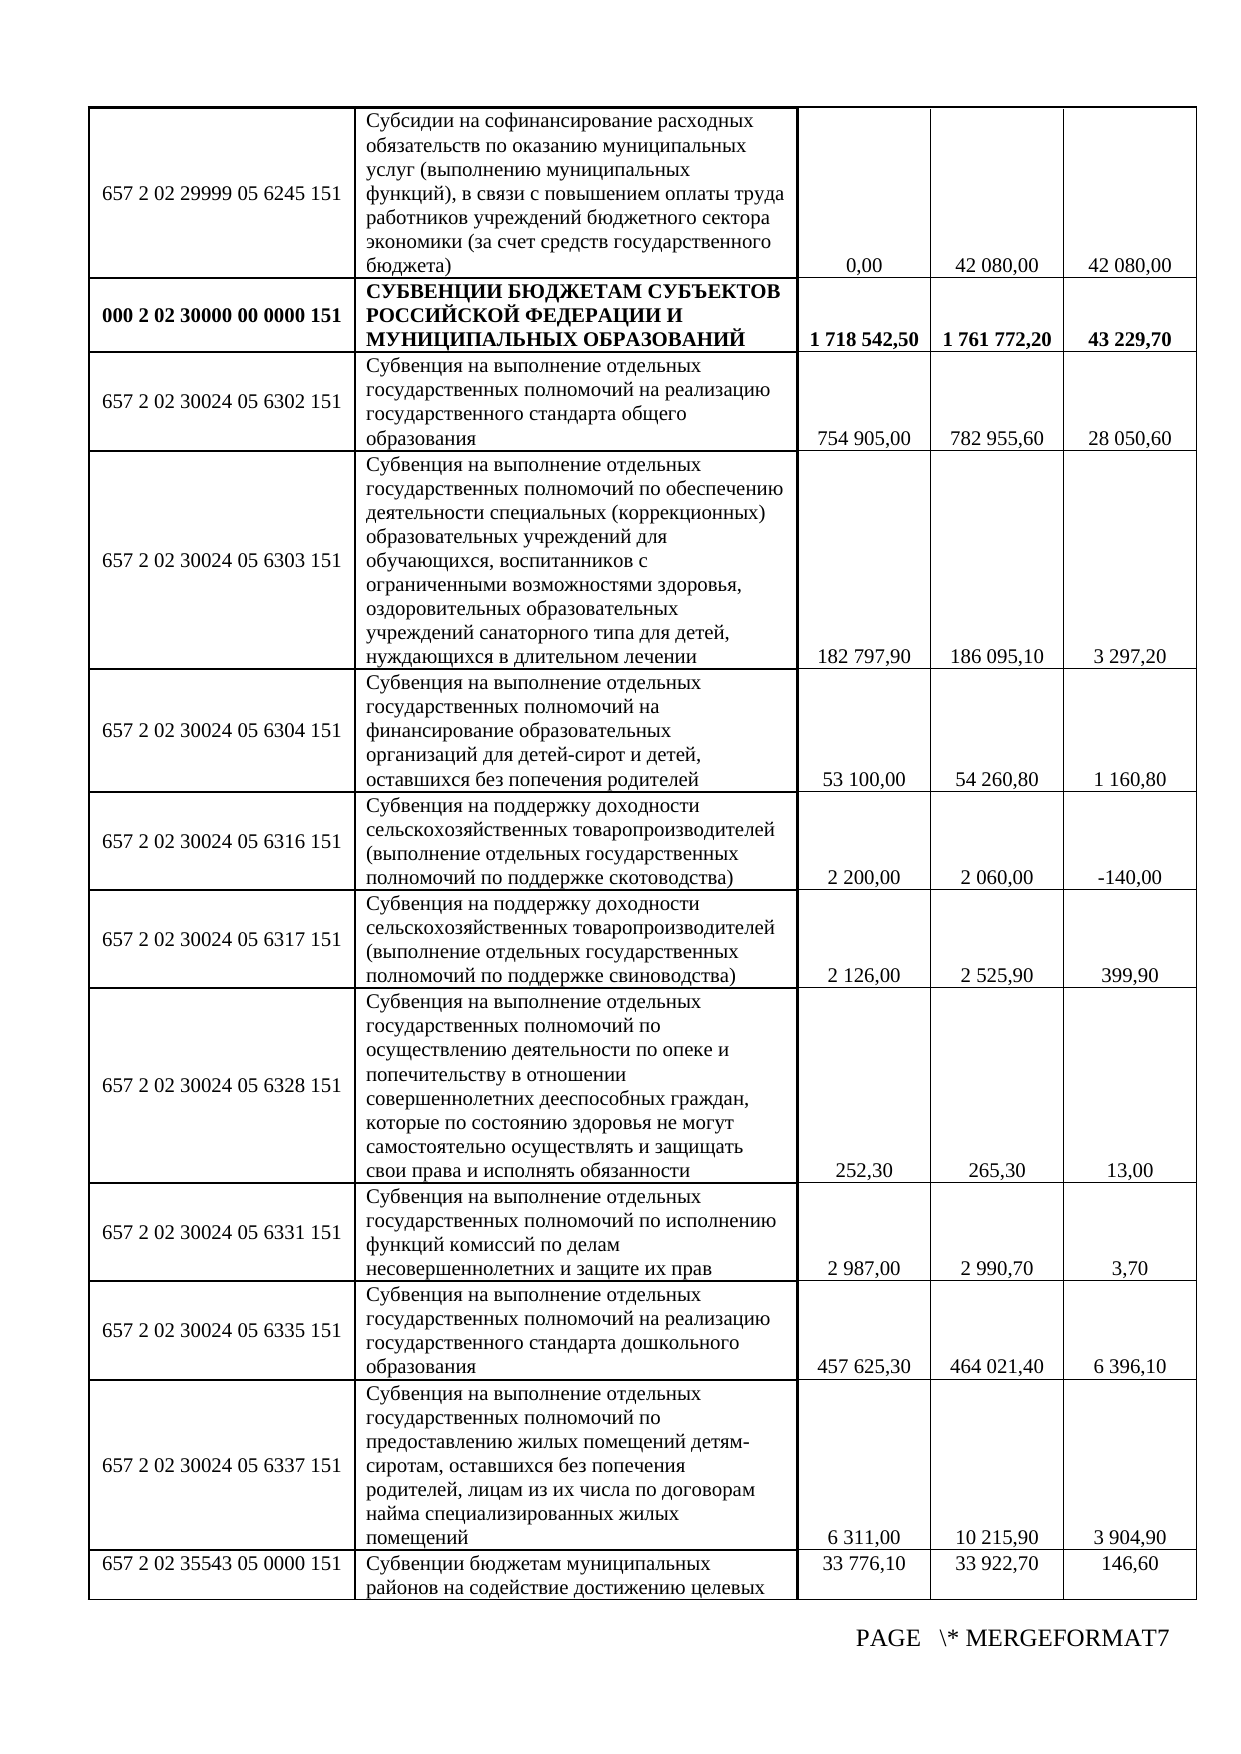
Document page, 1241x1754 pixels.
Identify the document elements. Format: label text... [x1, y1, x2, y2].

table_cell 399,90 [1064, 890, 1196, 987]
table_cell 54 260,80 [931, 669, 1063, 791]
table_cell 10 215,90 [931, 1380, 1063, 1549]
table_cell 1 160,80 [1064, 669, 1196, 791]
table_cell 754 905,00 [799, 352, 930, 449]
table_cell 2 200,00 [799, 792, 930, 889]
table_cell Субвенция на поддержку доходности сельскохозяйственных товаропроизводителей (выполнение отдельных государственных полномочий по поддержке свиноводства) [356, 891, 796, 987]
table_cell 28 050,60 [1064, 352, 1196, 449]
table_cell 6 311,00 [799, 1380, 930, 1549]
table_cell 657 2 02 30024 05 6335 151 [90, 1282, 354, 1378]
table_cell Субвенция на выполнение отдельных государственных полномочий на реализацию государственного стандарта общего образования [356, 353, 796, 449]
table_cell 42 080,00 [931, 108, 1063, 277]
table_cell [356, 1551, 796, 1599]
table_cell Субсидии на софинансирование расходных обязательств по оказанию муниципальных услуг (выполнению муниципальных функций), в связи с повышением оплаты труда работников учреждений бюджетного сектора экономики (за счет средств государственного бюджета) [356, 109, 796, 277]
table_cell СУБВЕНЦИИ БЮДЖЕТАМ СУБЪЕКТОВ РОССИЙСКОЙ ФЕДЕРАЦИИ И МУНИЦИПАЛЬНЫХ ОБРАЗОВАНИЙ [356, 279, 796, 351]
table_cell 657 2 02 30024 05 6331 151 [90, 1184, 354, 1280]
table_cell Субвенция на выполнение отдельных государственных полномочий по предоставлению жилых помещений детям-сиротам, оставшихся без попечения родителей, лицам из их числа по договорам найма специализированных жилых помещений [356, 1381, 796, 1549]
table_cell Субвенция на выполнение отдельных государственных полномочий по осуществлению деятельности по опеке и попечительству в отношении совершеннолетних дееспособных граждан, которые по состоянию здоровья не могут самостоятельно осуществлять и защищать свои права и исполнять обязанности [356, 989, 796, 1182]
table_cell 182 797,90 [799, 451, 930, 668]
table_cell 33 922,70 [931, 1550, 1063, 1599]
table_cell -140,00 [1064, 792, 1196, 889]
table_cell 3 297,20 [1064, 451, 1196, 668]
table_cell 186 095,10 [931, 451, 1063, 668]
table_cell 1 761 772,20 [931, 278, 1063, 351]
table_cell 33 776,10 [799, 1550, 930, 1599]
table_cell 2 525,90 [931, 890, 1063, 987]
table_cell 13,00 [1064, 988, 1196, 1182]
table_cell 657 2 02 29999 05 6245 151 [90, 109, 354, 277]
table_cell 1 718 542,50 [799, 278, 930, 351]
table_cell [90, 1551, 354, 1599]
table_cell 2 990,70 [931, 1183, 1063, 1280]
table_cell 43 229,70 [1064, 278, 1196, 351]
table_cell 3,70 [1064, 1183, 1196, 1280]
table_cell 657 2 02 30024 05 6303 151 [90, 452, 354, 668]
table_cell 000 2 02 30000 00 0000 151 [90, 279, 354, 351]
table_cell 53 100,00 [799, 669, 930, 791]
table_cell Субвенция на выполнение отдельных государственных полномочий на реализацию государственного стандарта дошкольного образования [356, 1282, 796, 1378]
table_cell 657 2 02 30024 05 6317 151 [90, 891, 354, 987]
table_cell 2 060,00 [931, 792, 1063, 889]
table_cell 657 2 02 30024 05 6304 151 [90, 670, 354, 791]
table_cell Субвенция на выполнение отдельных государственных полномочий по обеспечению деятельности специальных (коррекционных) образовательных учреждений для обучающихся, воспитанников с ограниченными возможностями здоровья, оздоровительных образовательных учреждений санаторного типа для детей, нуждающихся в длительном лечении [356, 452, 796, 668]
table_cell 6 396,10 [1064, 1281, 1196, 1378]
table_cell 3 904,90 [1064, 1380, 1196, 1549]
table_cell 782 955,60 [931, 352, 1063, 449]
table_cell 252,30 [799, 988, 930, 1182]
table_cell 657 2 02 30024 05 6328 151 [90, 989, 354, 1182]
table_cell 146,60 [1064, 1550, 1196, 1599]
table_cell Субвенция на выполнение отдельных государственных полномочий по исполнению функций комиссий по делам несовершеннолетних и защите их прав [356, 1184, 796, 1280]
table_cell Субвенция на выполнение отдельных государственных полномочий на финансирование образовательных организаций для детей-сирот и детей, оставшихся без попечения родителей [356, 670, 796, 791]
table_cell 2 126,00 [799, 890, 930, 987]
table_cell 0,00 [799, 108, 930, 277]
table_cell 457 625,30 [799, 1281, 930, 1378]
table_cell 464 021,40 [931, 1281, 1063, 1378]
table_cell 657 2 02 30024 05 6337 151 [90, 1381, 354, 1549]
table_cell 2 987,00 [799, 1183, 930, 1280]
table_cell 42 080,00 [1064, 108, 1196, 277]
table_cell 265,30 [931, 988, 1063, 1182]
table_cell 657 2 02 30024 05 6316 151 [90, 793, 354, 889]
table_cell Субвенция на поддержку доходности сельскохозяйственных товаропроизводителей (выполнение отдельных государственных полномочий по поддержке скотоводства) [356, 793, 796, 889]
table_cell 657 2 02 30024 05 6302 151 [90, 353, 354, 449]
